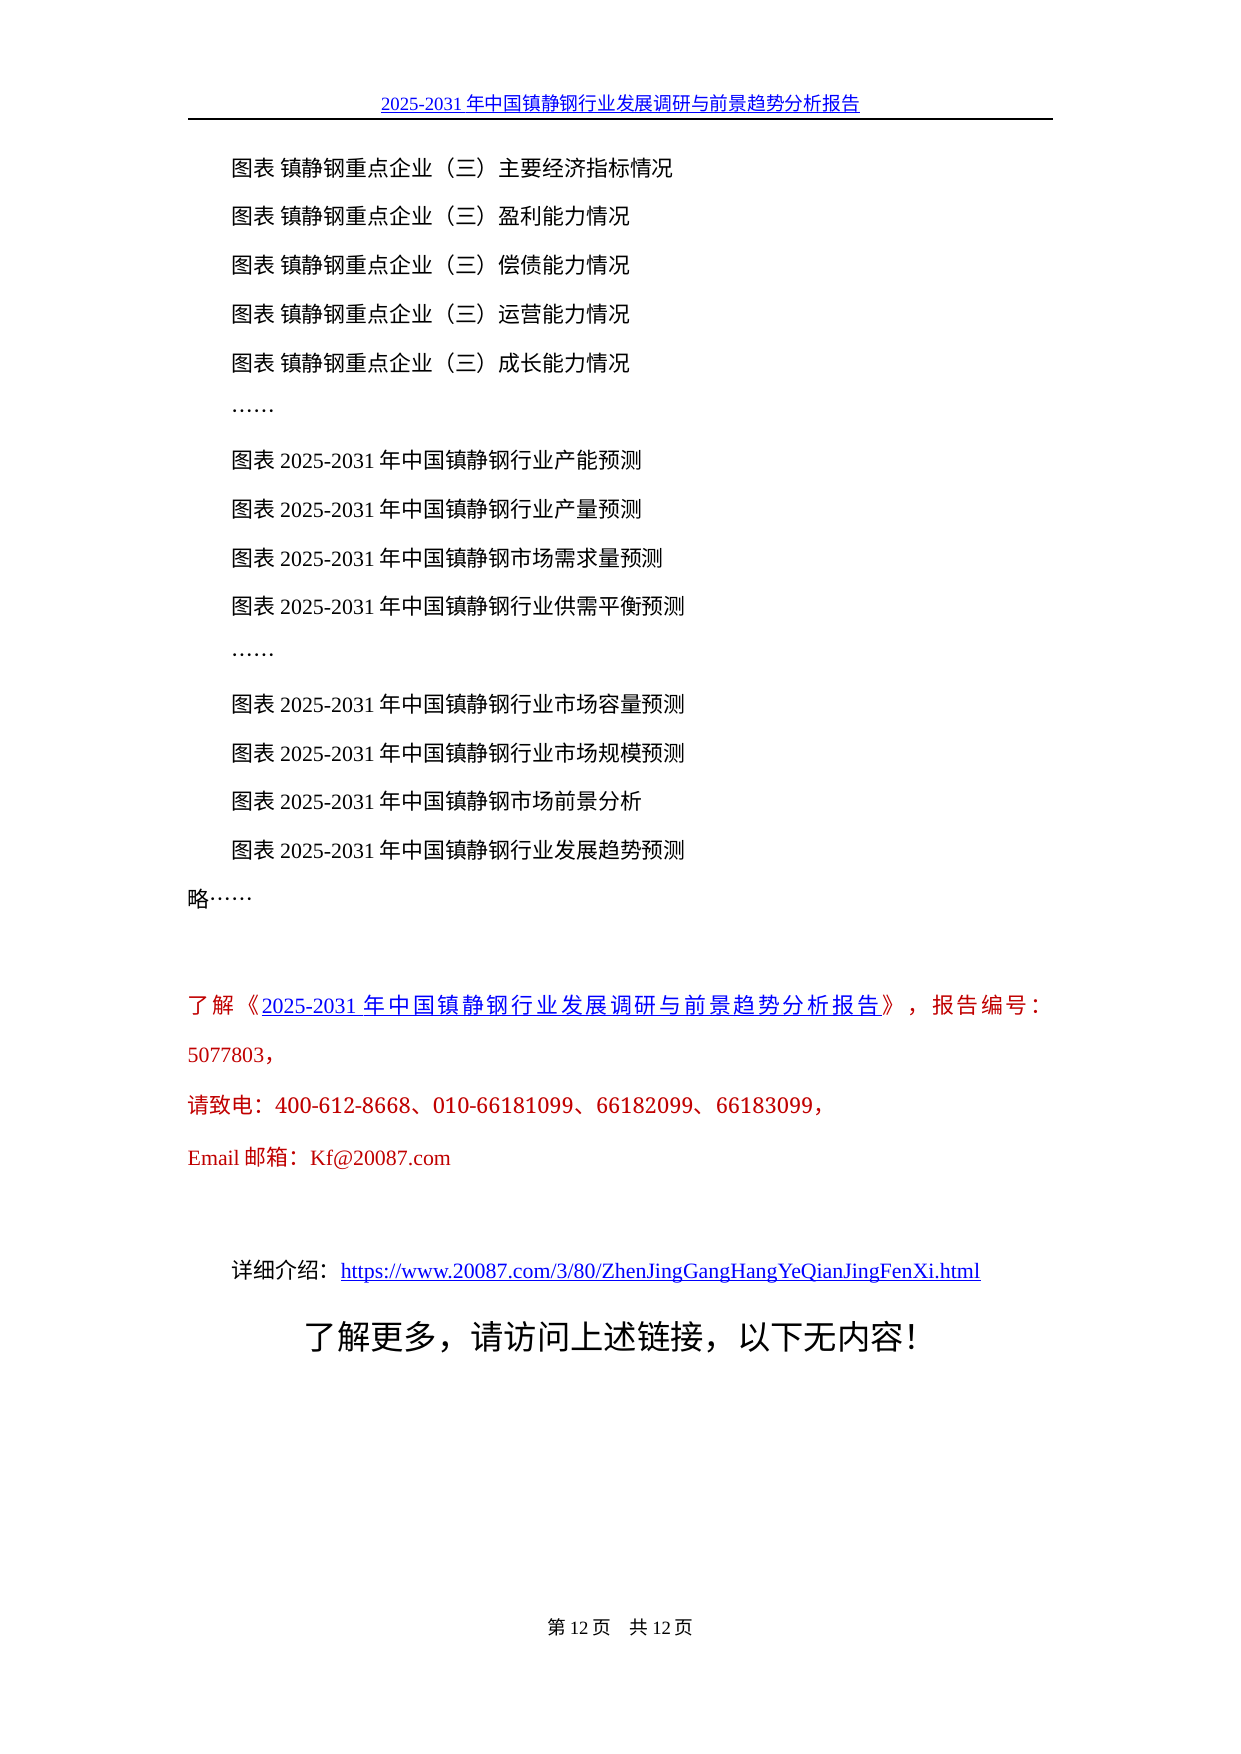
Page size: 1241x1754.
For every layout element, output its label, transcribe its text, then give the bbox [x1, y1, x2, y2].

title 了解更多，请访问上述链接，以下无内容！ [187, 1303, 1053, 1368]
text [187, 150, 1053, 914]
text 详细介绍：https://www.20087.com/3/80/ZhenJingGangHangYeQianJingFenXi.html [187, 1253, 1053, 1285]
text 了解《2025-2031年中国镇静钢行业发展调研与前景趋势分析报告》，报告编号：5077803， [187, 988, 1053, 1069]
text 请致电：400-612-8668、010-66181099、66182099、66183099， [187, 1088, 1053, 1121]
text Email邮箱：Kf@20087.com [187, 1140, 1053, 1172]
